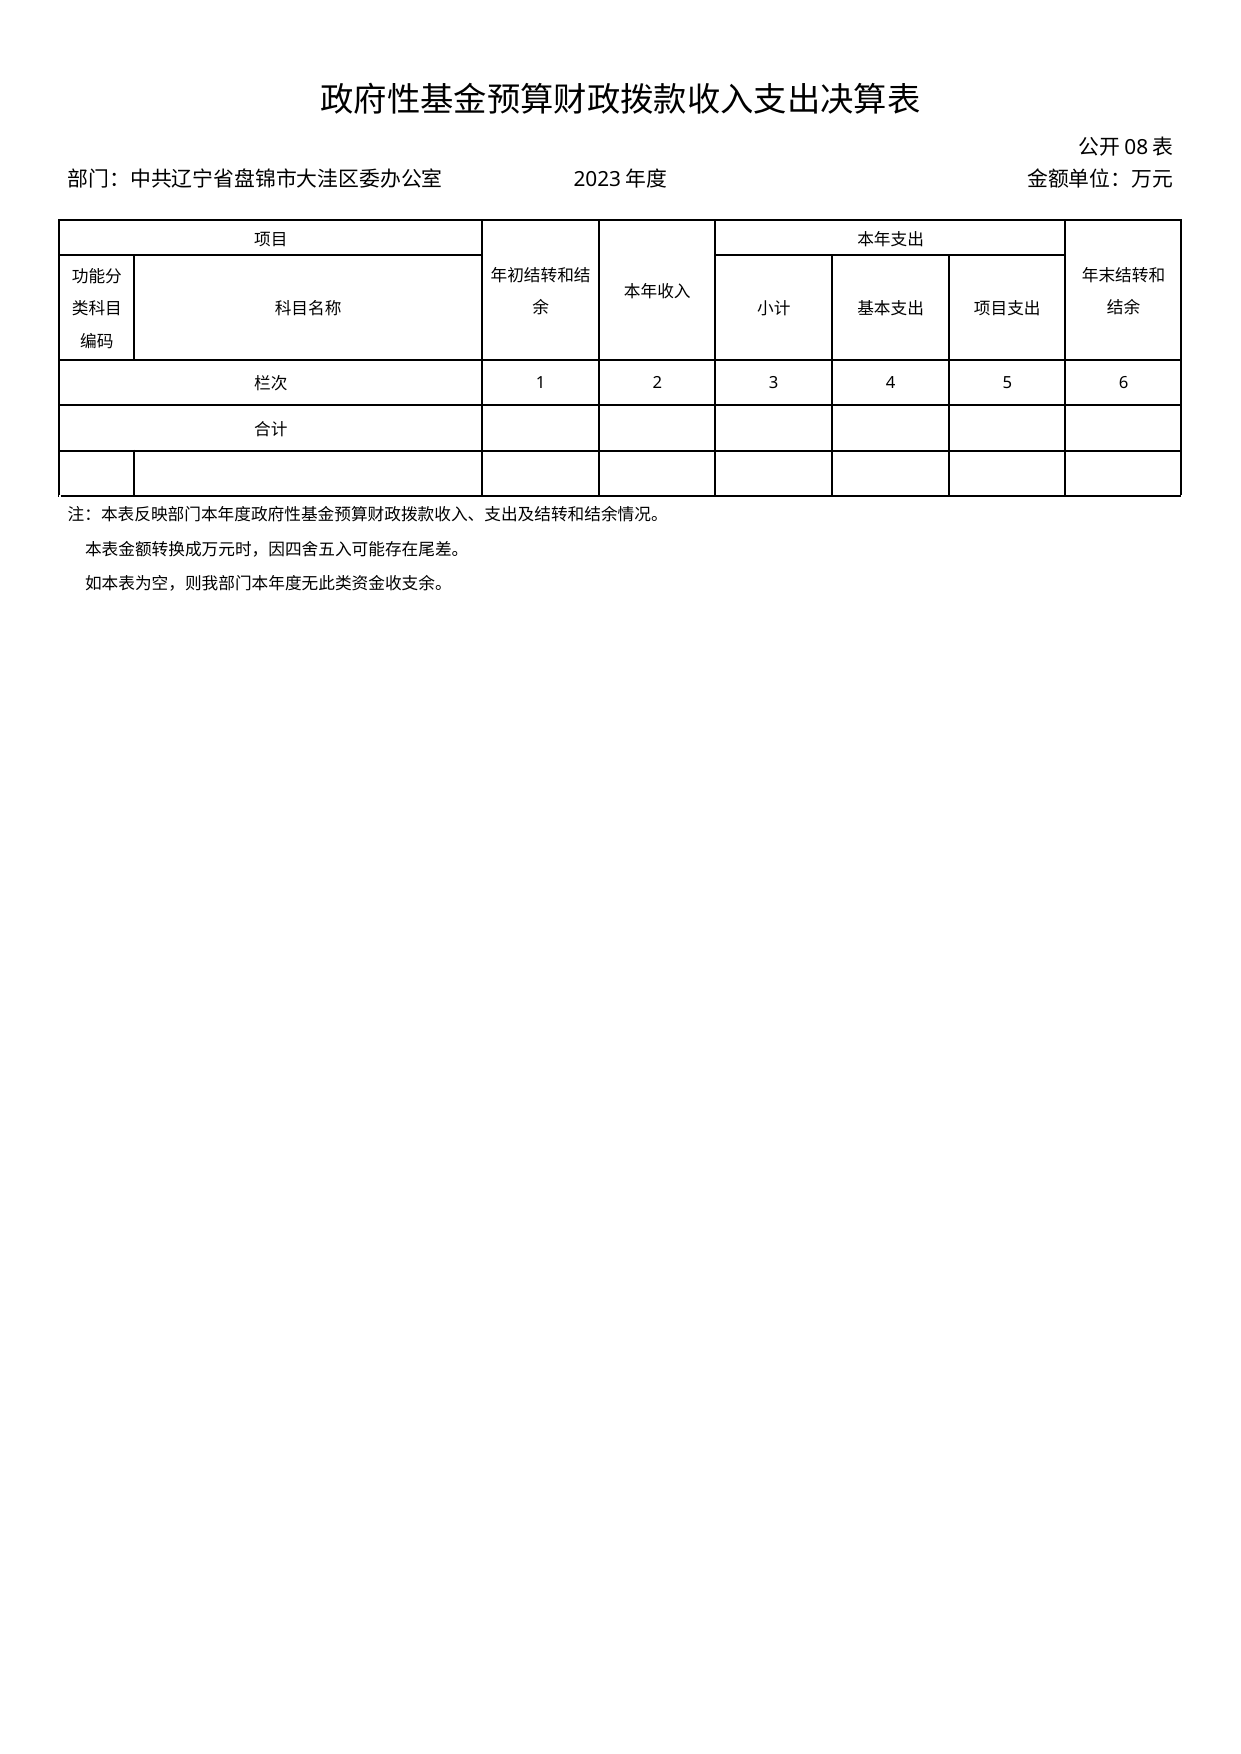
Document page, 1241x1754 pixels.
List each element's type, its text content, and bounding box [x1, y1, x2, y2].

table_cell 1 [483, 361, 598, 404]
table_cell 2 [600, 361, 714, 404]
table_cell [833, 452, 948, 495]
table_cell [60, 452, 133, 495]
table_cell 小计 [716, 256, 831, 359]
table_header 公开08表 [59, 129, 1181, 162]
table_cell [135, 452, 481, 495]
table_cell 功能分类科目编码 [60, 256, 133, 359]
table_cell 5 [950, 361, 1064, 404]
table_cell [716, 452, 831, 495]
table_cell 合计 [60, 406, 481, 449]
table_cell 本表金额转换成万元时，因四舍五入可能存在尾差。 [60, 530, 1181, 564]
table_cell [483, 406, 598, 449]
table_cell [716, 406, 831, 449]
table_header 本年支出 [716, 221, 1064, 254]
table_header 年初结转和结余 [483, 221, 598, 359]
table_cell 部门：中共辽宁省盘锦市大洼区委办公室 [59, 162, 516, 194]
table_cell 项目支出 [950, 256, 1064, 359]
table_cell [1066, 406, 1180, 449]
table_cell 3 [716, 361, 831, 404]
table_cell [833, 406, 948, 449]
table_cell 科目名称 [135, 256, 481, 359]
table_cell [600, 452, 714, 495]
table_header 年末结转和结余 [1066, 221, 1180, 359]
table_cell 栏次 [60, 361, 481, 404]
table_cell 金额单位：万元 [724, 162, 1181, 194]
table_cell [950, 452, 1064, 495]
table_header 项目 [60, 221, 481, 254]
table_cell 4 [833, 361, 948, 404]
table_cell 如本表为空，则我部门本年度无此类资金收支余。 [60, 565, 1181, 599]
table_cell 注：本表反映部门本年度政府性基金预算财政拨款收入、支出及结转和结余情况。 [60, 496, 1181, 530]
table_cell [1066, 452, 1180, 495]
text 政府性基金预算财政拨款收入支出决算表 [59, 64, 1181, 129]
table_cell 6 [1066, 361, 1180, 404]
table_cell 2023年度 [516, 162, 724, 194]
table_cell [600, 406, 714, 449]
table_cell [483, 452, 598, 495]
table_header 本年收入 [600, 221, 714, 359]
table_cell 基本支出 [833, 256, 948, 359]
table_cell [950, 406, 1064, 449]
